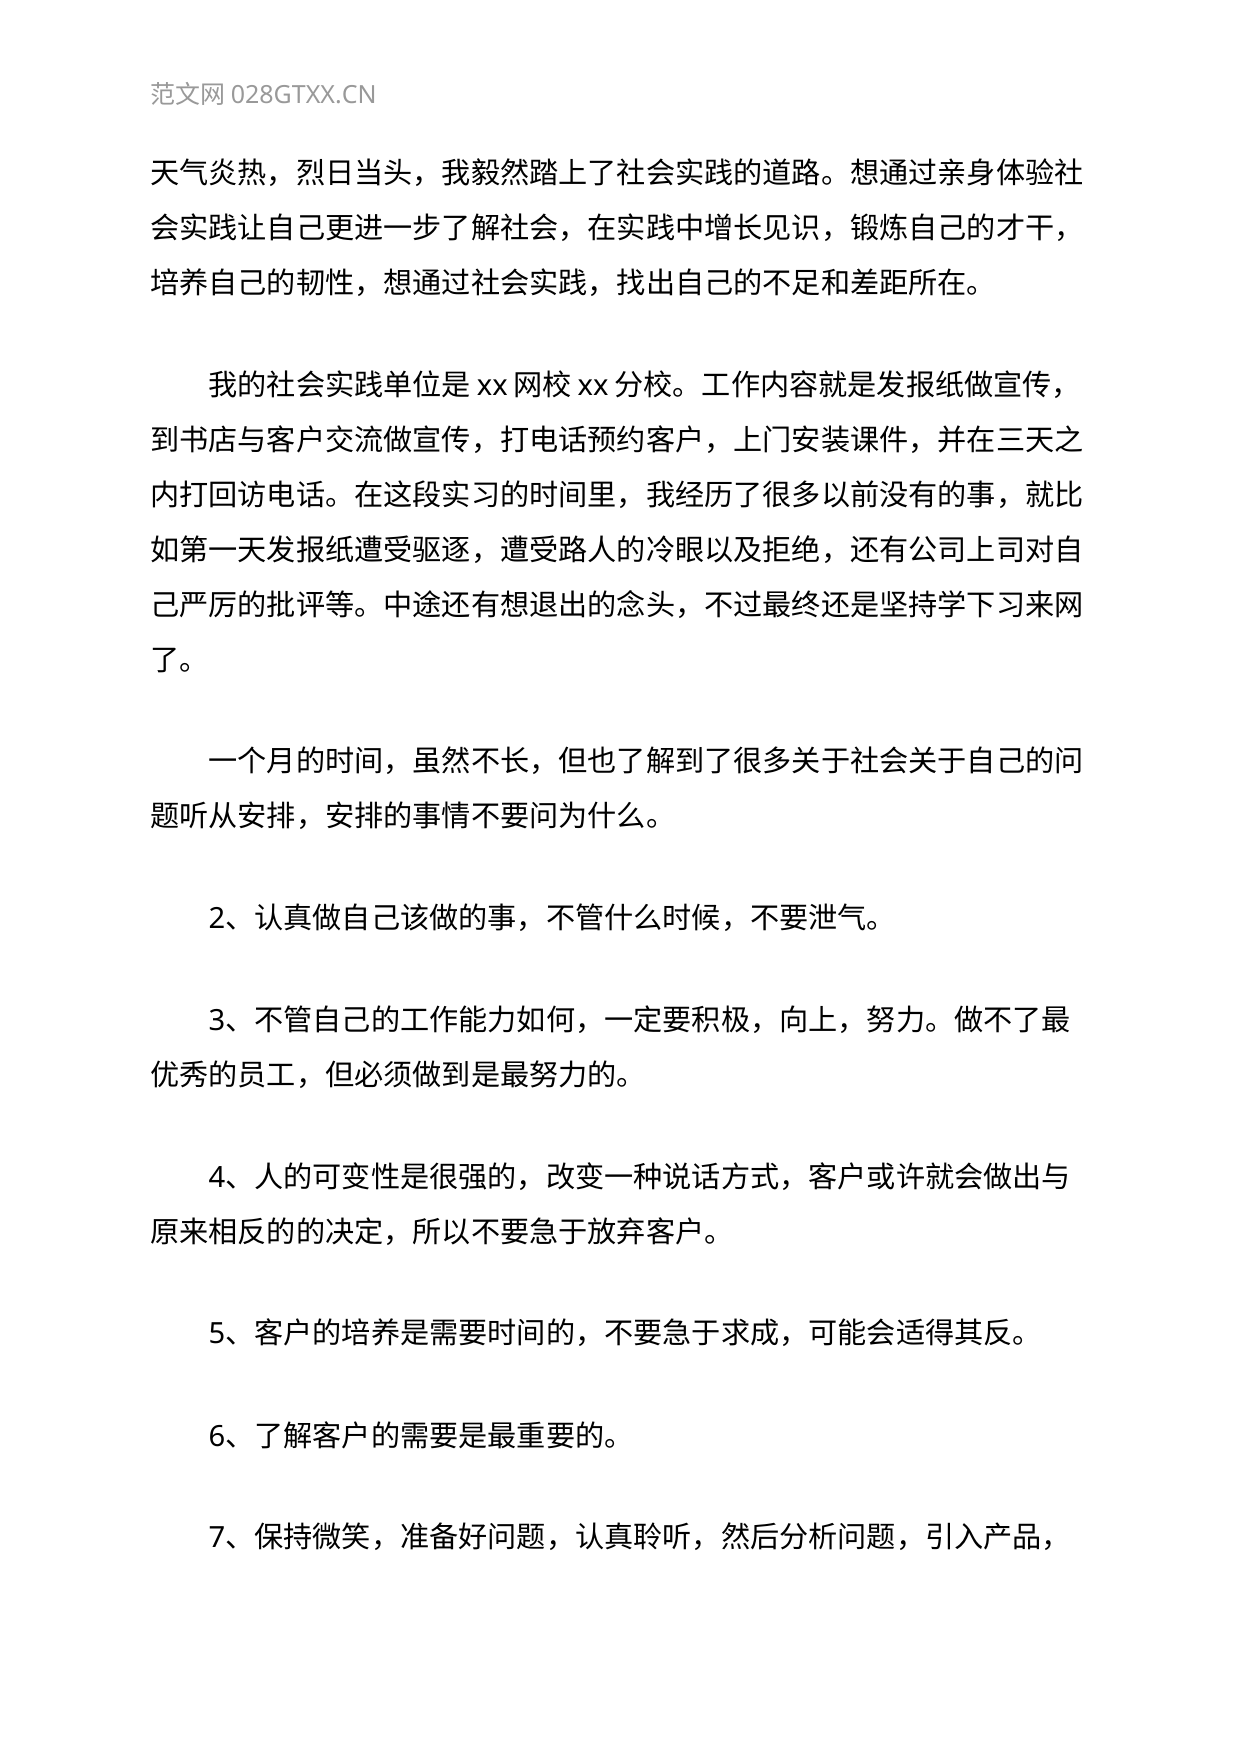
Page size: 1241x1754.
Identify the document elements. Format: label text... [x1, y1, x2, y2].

text 一个月的时间，虽然不长，但也了解到了很多关于社会关于自己的问题听从安排，安排的事情不要问为什么。 [150, 738, 1090, 835]
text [150, 150, 1090, 302]
text 6、了解客户的需要是最重要的。 [150, 1412, 1090, 1454]
text 我的社会实践单位是xx网校xx分校。工作内容就是发报纸做宣传，到书店与客户交流做宣传，打电话预约客户，上门安装课件，并在三天之内打回访电话。在这段实习的时间里，我经历了很多以前没有的事，就比如第一天发报纸遭受驱逐，遭受路人的冷眼以及拒绝，还有公司上司对自己严厉的批评等。中途还有想退出的念头，不过最终还是坚持学下习来网了。 [150, 362, 1090, 678]
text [150, 1514, 1090, 1556]
text 2、认真做自己该做的事，不管什么时候，不要泄气。 [150, 894, 1090, 937]
text 4、人的可变性是很强的，改变一种说话方式，客户或许就会做出与原来相反的的决定，所以不要急于放弃客户。 [150, 1153, 1090, 1251]
text 3、不管自己的工作能力如何，一定要积极，向上，努力。做不了最优秀的员工，但必须做到是最努力的。 [150, 997, 1090, 1094]
text 5、客户的培养是需要时间的，不要急于求成，可能会适得其反。 [150, 1310, 1090, 1352]
